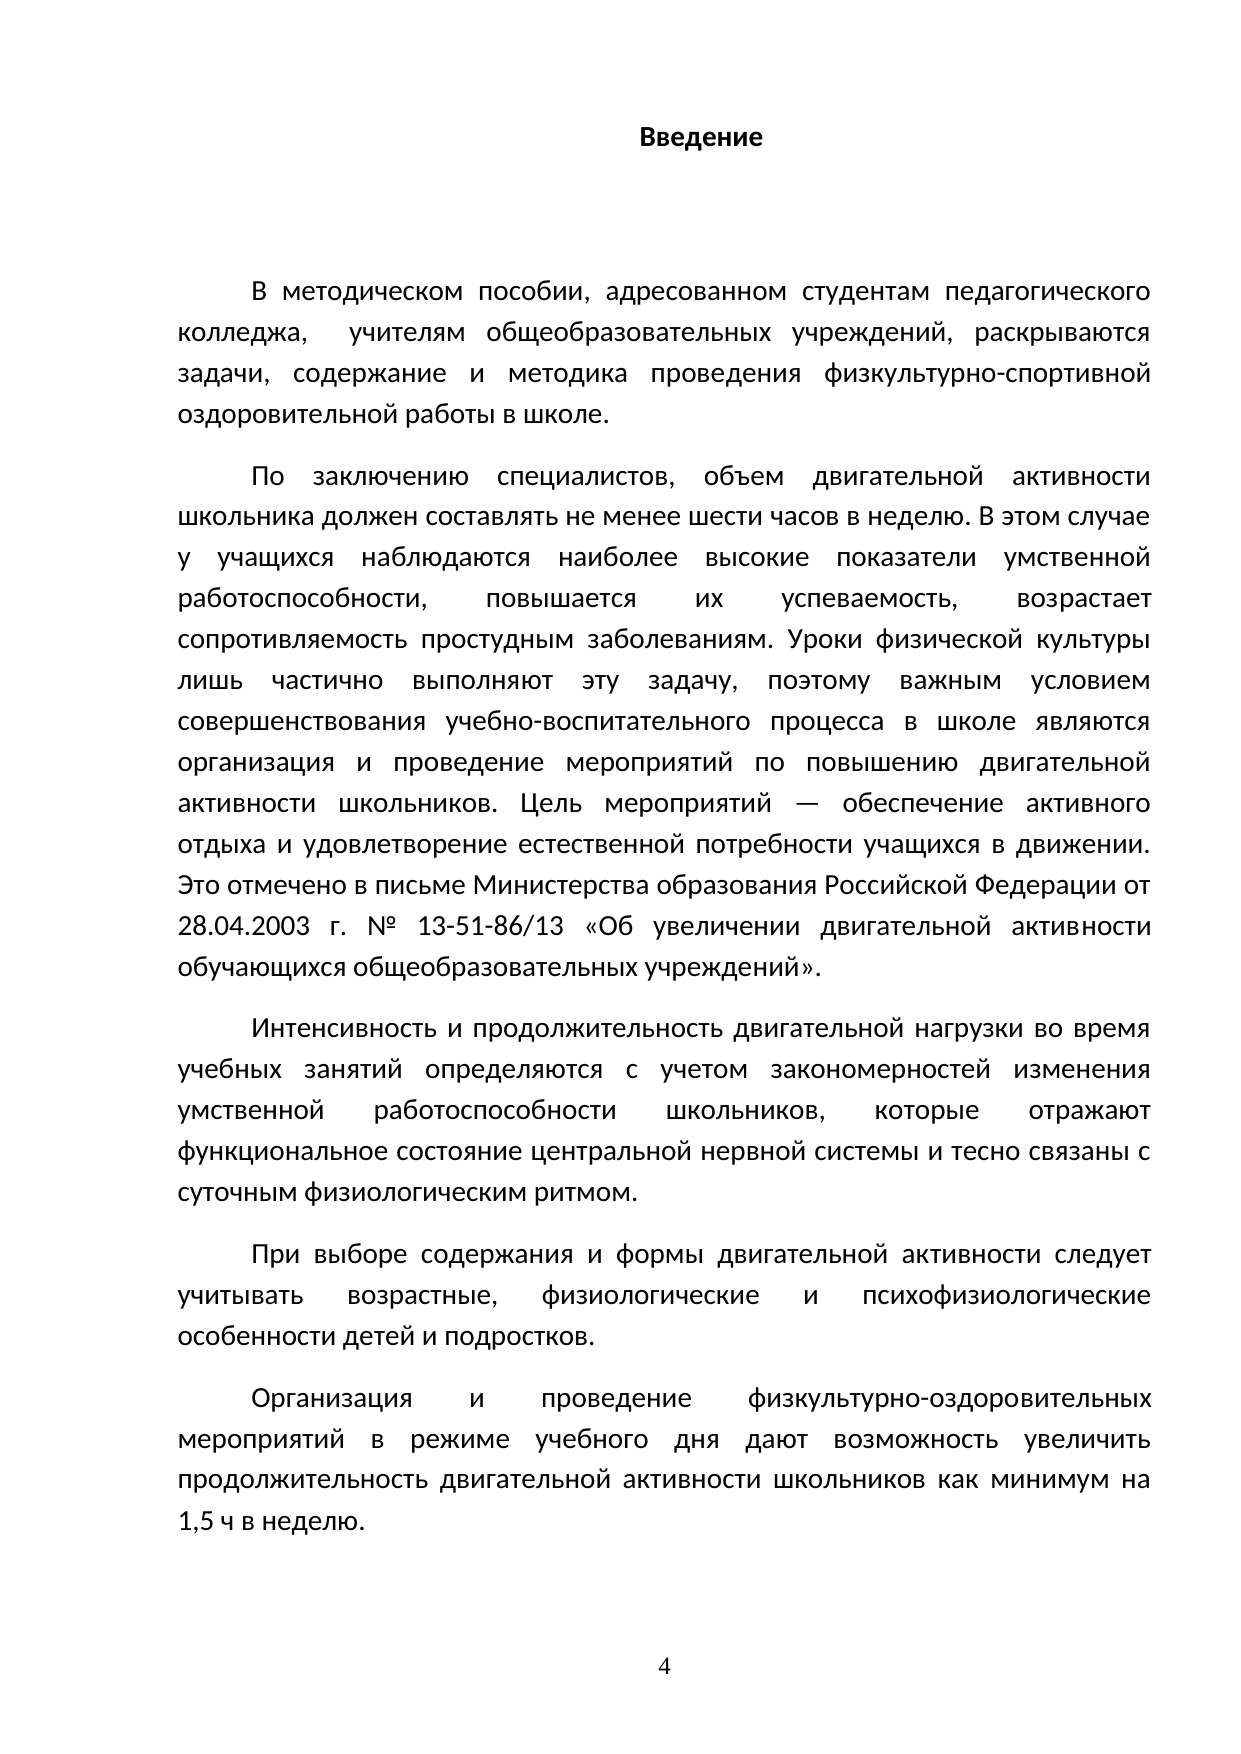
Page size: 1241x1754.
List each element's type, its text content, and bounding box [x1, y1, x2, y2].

text При выборе содержания и формы двигательной активности следует учитывать возрастные, физиологические и психофизиологические особенности детей и подростков. [177, 1235, 1152, 1353]
text По заключению специалистов, объем двигательной активности школьника должен составлять не менее шести часов в неделю. В этом случае у учащихся наблюдаются наиболее высокие показатели умственной работоспособности, повышается их успеваемость, возрастает сопротивляемость простудным заболеваниям. Уроки физической культуры лишь частично выполняют эту задачу, поэтому важным условием совершенствования учебно-воспитательного процесса в школе являются организация и проведение мероприятий по повышению двигательной активности школьников. Цель мероприятий — обеспечение активного отдыха и удовлетворение естественной потребности учащихся в движении. Это отмечено в письме Министерства образования Российской Федерации от 28.04.2003 г. № 13-51-86/13 «Об увеличении двигательной активности обучающихся общеобразовательных учреждений». [177, 457, 1152, 983]
text В методическом пособии, адресованном студентам педагогического колледжа, учителям общеобразовательных учреждений, раскрываются задачи, содержание и методика проведения физкультурно-спортивной оздоровительной работы в школе. [177, 272, 1152, 430]
text Организация и проведение физкультурно-оздоровительных мероприятий в режиме учебного дня дают возможность увеличить продолжительность двигательной активности школьников как минимум на 1,5 ч в неделю. [177, 1379, 1152, 1537]
text Введение [177, 118, 1152, 154]
text Интенсивность и продолжительность двигательной нагрузки во время учебных занятий определяются с учетом закономерностей изменения умственной работоспособности школьников, которые отражают функциональное состояние центральной нервной системы и тесно связаны с суточным физиологическим ритмом. [177, 1009, 1152, 1209]
